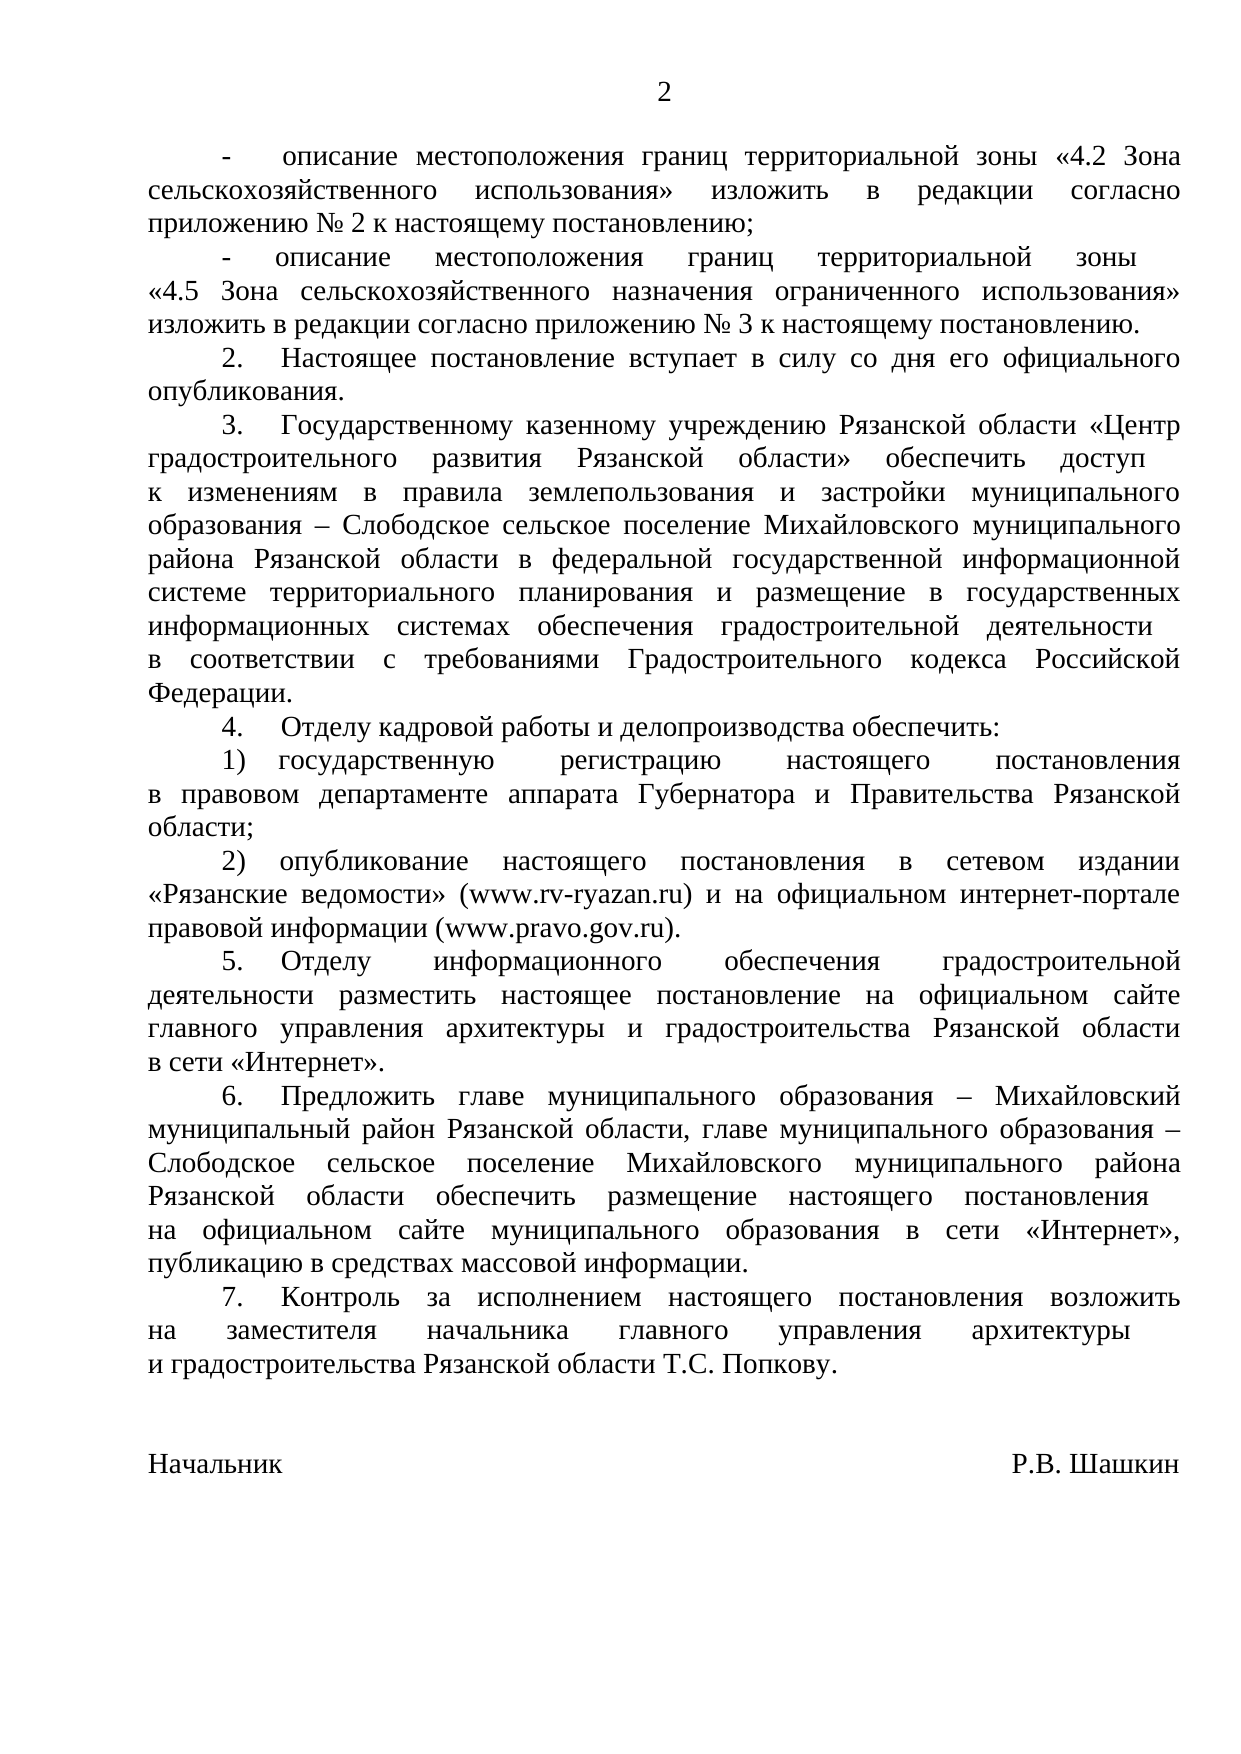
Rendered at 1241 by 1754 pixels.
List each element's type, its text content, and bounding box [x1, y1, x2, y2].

list Предложить главе муниципального образования – Михайловский муниципальный район Рязанской области, главе муниципального образования – Слободское сельское поселение Михайловского муниципального района Рязанской области обеспечить размещение настоящего постановления на официальном сайте муниципального образования в сети «Интернет», публикацию в средствах массовой информации. [148, 1078, 1181, 1279]
text 2) опубликование настоящего постановления в сетевом издании «Рязанские ведомости» (www.rv-ryazan.ru) и на официальном интернет-портале правовой информации (www.pravo.gov.ru). [148, 843, 1181, 943]
text Начальник Р.В. Шашкин [148, 1447, 1181, 1480]
list - описание местоположения границ территориальной зоны «4.5 Зона сельскохозяйственного назначения ограниченного использования» изложить в редакции согласно приложению № 3 к настоящему постановлению. [148, 239, 1181, 340]
list Настоящее постановление вступает в силу со дня его официального опубликования. [148, 340, 1181, 407]
list Отделу информационного обеспечения градостроительной деятельности разместить настоящее постановление на официальном сайте главного управления архитектуры и градостроительства Рязанской области в сети «Интернет». [148, 943, 1181, 1078]
text 1) государственную регистрацию настоящего постановления в правовом департаменте аппарата Губернатора и Правительства Рязанской области; [148, 742, 1181, 843]
list Контроль за исполнением настоящего постановления возложить на заместителя начальника главного управления архитектуры и градостроительства Рязанской области Т.С. Попкову. [148, 1279, 1181, 1379]
list Отделу кадровой работы и делопроизводства обеспечить: [148, 709, 1181, 742]
list - описание местоположения границ территориальной зоны «4.2 Зона сельскохозяйственного использования» изложить в редакции согласно приложению № 2 к настоящему постановлению; [148, 138, 1181, 239]
list Государственному казенному учреждению Рязанской области «Центр градостроительного развития Рязанской области» обеспечить доступ к изменениям в правила землепользования и застройки муниципального образования – Слободское сельское поселение Михайловского муниципального района Рязанской области в федеральной государственной информационной системе территориального планирования и размещение в государственных информационных системах обеспечения градостроительной деятельности в соответствии с требованиями Градостроительного кодекса Российской Федерации. [148, 407, 1181, 709]
